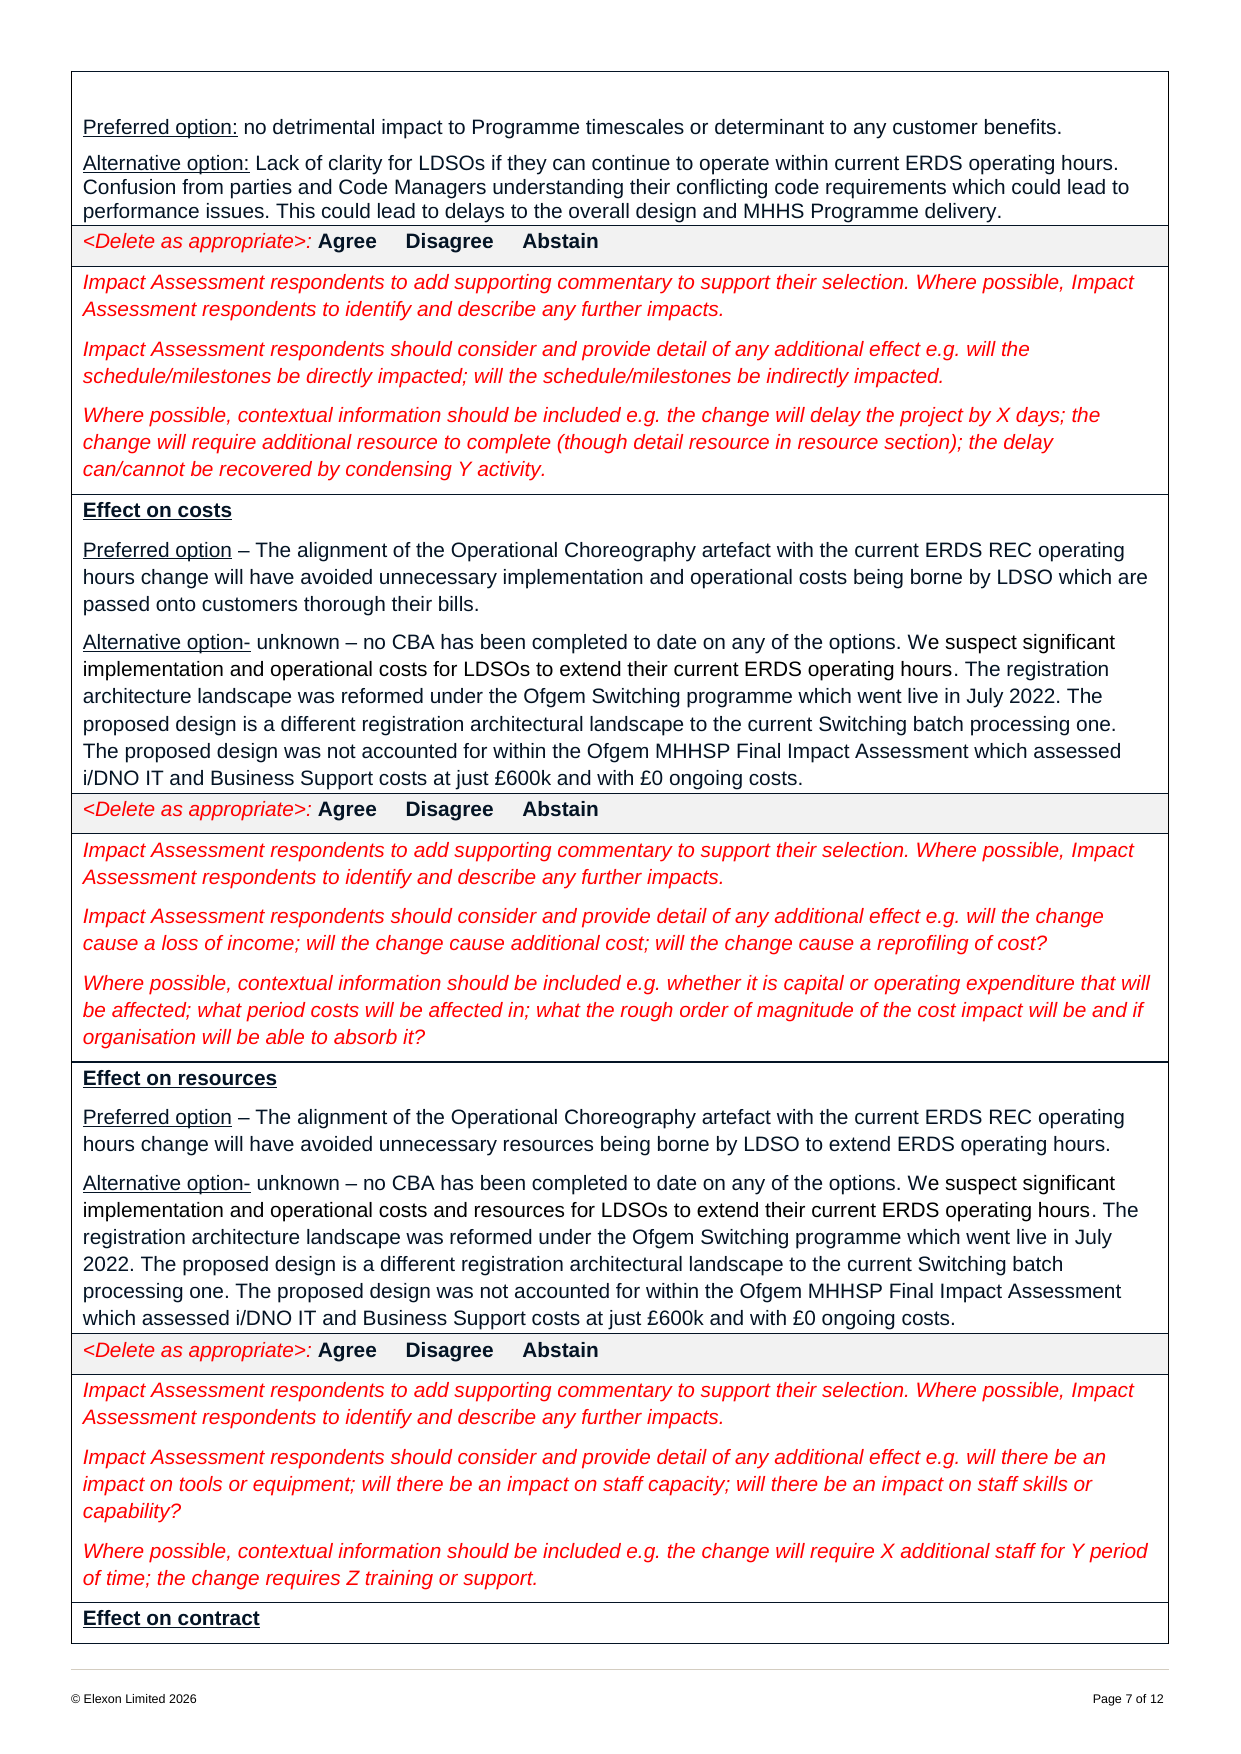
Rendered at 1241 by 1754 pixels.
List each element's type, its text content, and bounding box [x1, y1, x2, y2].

table_cell <Delete as appropriate>: Agree Disagree Abstain [72, 1334, 1168, 1374]
table_cell Impact Assessment respondents to add supporting commentary to support their selection. Where possible, Impact Assessment respondents to identify and describe any further impacts. Impact Assessment respondents should consider and provide detail of any additional effect e.g. will there be an impact on tools or equipment; will there be an impact on staff capacity; will there be an impact on staff skills or capability? Where possible, contextual information should be included e.g. the change will require X additional staff for Y period of time; the change requires Z training or support. [72, 1375, 1168, 1602]
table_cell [72, 1603, 1168, 1643]
table_cell Effect on costs Preferred option – The alignment of the Operational Choreography artefact with the current ERDS REC operating hours change will have avoided unnecessary implementation and operational costs being borne by LDSO which are passed onto customers thorough their bills. Alternative option- unknown – no CBA has been completed to date on any of the options. We suspect significant implementation and operational costs for LDSOs to extend their current ERDS operating hours. The registration architecture landscape was reformed under the Ofgem Switching programme which went live in July 2022. The proposed design is a different registration architectural landscape to the current Switching batch processing one. The proposed design was not accounted for within the Ofgem MHHSP Final Impact Assessment which assessed i/DNO IT and Business Support costs at just £600k and with £0 ongoing costs. [72, 495, 1168, 793]
table_cell Impact Assessment respondents to add supporting commentary to support their selection. Where possible, Impact Assessment respondents to identify and describe any further impacts. Impact Assessment respondents should consider and provide detail of any additional effect e.g. will the schedule/milestones be directly impacted; will the schedule/milestones be indirectly impacted. Where possible, contextual information should be included e.g. the change will delay the project by X days; the change will require additional resource to complete (though detail resource in resource section); the delay can/cannot be recovered by condensing Y activity. [72, 267, 1168, 494]
table_cell Impact Assessment respondents to add supporting commentary to support their selection. Where possible, Impact Assessment respondents to identify and describe any further impacts. Impact Assessment respondents should consider and provide detail of any additional effect e.g. will the change cause a loss of income; will the change cause additional cost; will the change cause a reprofiling of cost? Where possible, contextual information should be included e.g. whether it is capital or operating expenditure that will be affected; what period costs will be affected in; what the rough order of magnitude of the cost impact will be and if organisation will be able to absorb it? [72, 834, 1168, 1061]
table_cell <Delete as appropriate>: Agree Disagree Abstain [72, 794, 1168, 833]
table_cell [72, 72, 1168, 225]
table_cell Effect on resources Preferred option – The alignment of the Operational Choreography artefact with the current ERDS REC operating hours change will have avoided unnecessary resources being borne by LDSO to extend ERDS operating hours. Alternative option- unknown – no CBA has been completed to date on any of the options. We suspect significant implementation and operational costs and resources for LDSOs to extend their current ERDS operating hours. The registration architecture landscape was reformed under the Ofgem Switching programme which went live in July 2022. The proposed design is a different registration architectural landscape to the current Switching batch processing one. The proposed design was not accounted for within the Ofgem MHHSP Final Impact Assessment which assessed i/DNO IT and Business Support costs at just £600k and with £0 ongoing costs. [72, 1063, 1168, 1333]
table_cell <Delete as appropriate>: Agree Disagree Abstain [72, 226, 1168, 266]
